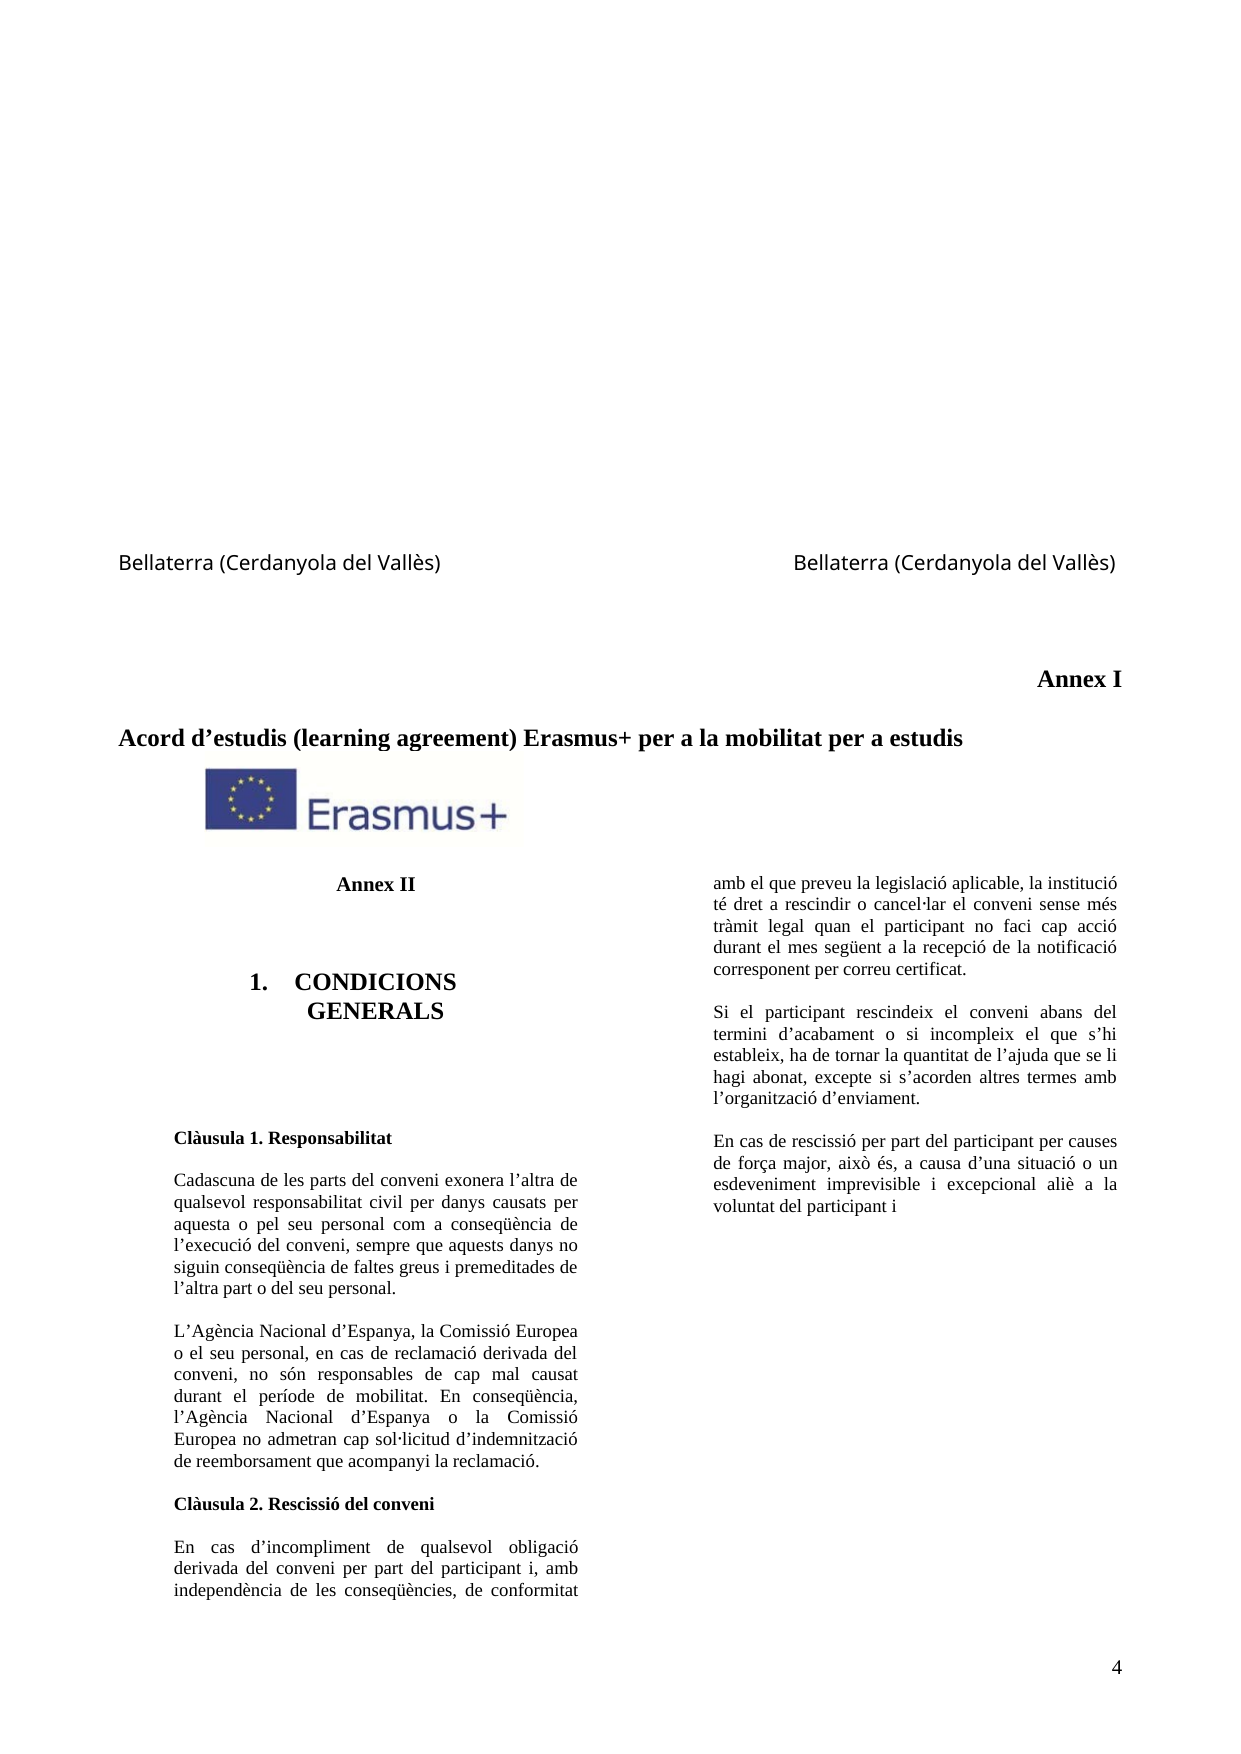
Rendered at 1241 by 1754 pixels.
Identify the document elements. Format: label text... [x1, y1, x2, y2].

text En cas d’incompliment de qualsevol obligació derivada del conveni per part del participant i, amb independència de les conseqüències, de conformitat amb el que preveu la legislació aplicable, la institució té dret a rescindir o cancelꞏlar el conveni sense més tràmit legal quan el participant no faci cap acció durant el mes següent a la recepció de la notificació corresponent per correu certificat. [174, 1536, 579, 1600]
subtitle CONDICIONS GENERALS [206, 967, 500, 1025]
text Annex I [118, 664, 1122, 693]
text Annex II [251, 872, 501, 896]
text En cas de rescissió per part del participant per causes de força major, això és, a causa d’una situació o un esdeveniment imprevisible i excepcional aliè a la voluntat del participant i [713, 1130, 1118, 1216]
text Clàusula 2. Rescissió del conveni [174, 1493, 583, 1514]
text Cadascuna de les parts del conveni exonera l’altra de qualsevol responsabilitat civil per danys causats per aquesta o pel seu personal com a conseqüència de l’execució del conveni, sempre que aquests danys no siguin conseqüència de faltes greus i premeditades de l’altra part o del seu personal. [174, 1169, 578, 1299]
text Si el participant rescindeix el conveni abans del termini d’acabament o si incompleix el que s’hi estableix, ha de tornar la quantitat de l’ajuda que se li hagi abonat, excepte si s’acorden altres termes amb l’organització d’enviament. [713, 1001, 1118, 1109]
text L’Agència Nacional d’Espanya, la Comissió Europea o el seu personal, en cas de reclamació derivada del conveni, no són responsables de cap mal causat durant el període de mobilitat. En conseqüència, l’Agència Nacional d’Espanya o la Comissió Europea no admetran cap solꞏlicitud d’indemnització de reemborsament que acompanyi la reclamació. [174, 1320, 578, 1471]
text Acord d’estudis (learning agreement) Erasmus+ per a la mobilitat per a estudis [118, 723, 1122, 752]
picture [204, 751, 524, 847]
text Clàusula 1. Responsabilitat [174, 1127, 583, 1148]
text En cas d’incompliment de qualsevol obligació derivada del conveni per part del participant i, amb independència de les conseqüències, de conformitat amb el que preveu la legislació aplicable, la institució té dret a rescindir o cancelꞏlar el conveni sense més tràmit legal quan el participant no faci cap acció durant el mes següent a la recepció de la notificació corresponent per correu certificat. [713, 872, 1118, 979]
text Bellaterra (Cerdanyola del Vallès) Bellaterra (Cerdanyola del Vallès) [118, 548, 1122, 577]
